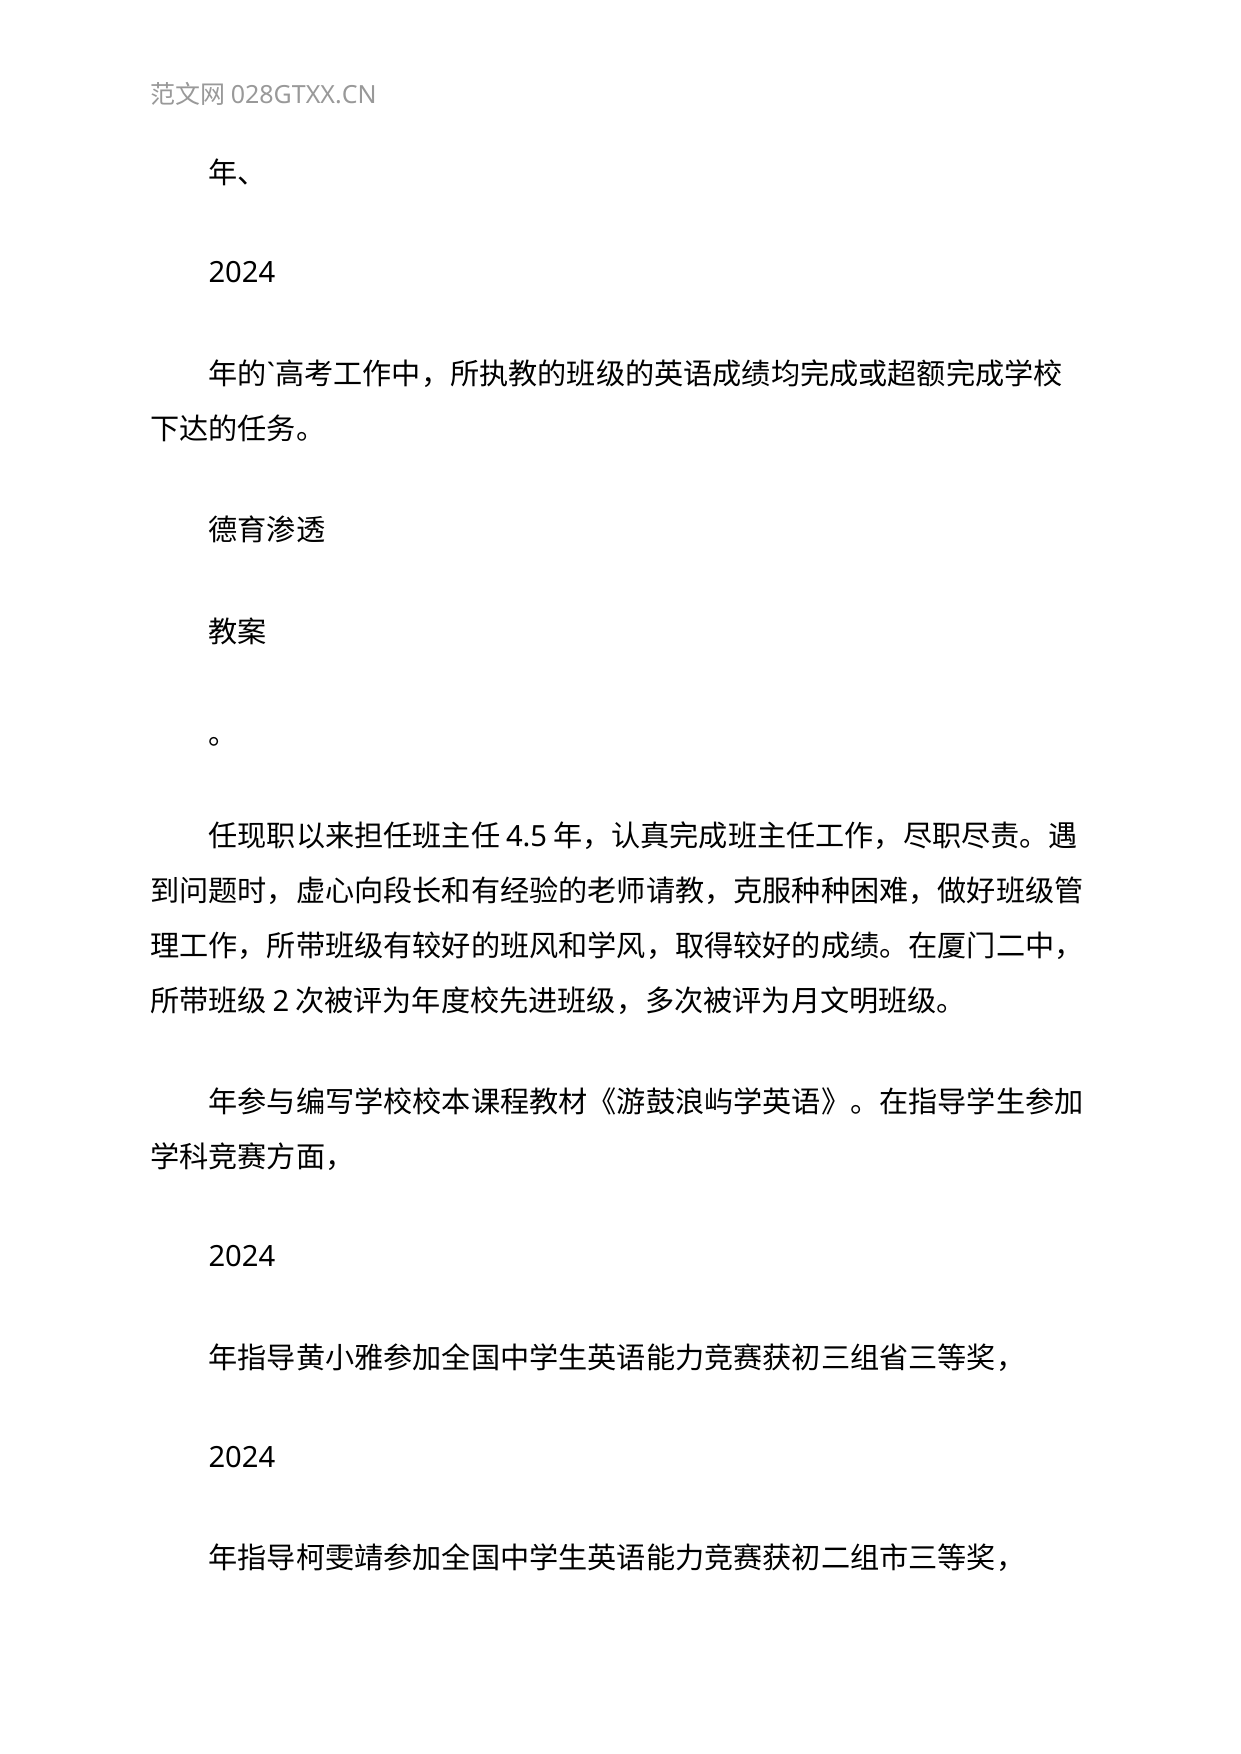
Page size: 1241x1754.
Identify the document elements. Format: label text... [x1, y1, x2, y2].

text 年参与编写学校校本课程教材《游鼓浪屿学英语》。在指导学生参加学科竞赛方面， [150, 1079, 1090, 1176]
text 年指导柯雯靖参加全国中学生英语能力竞赛获初二组市三等奖， [150, 1534, 1090, 1577]
text 任现职以来担任班主任4.5年，认真完成班主任工作，尽职尽责。遇到问题时，虚心向段长和有经验的老师请教，克服种种困难，做好班级管理工作，所带班级有较好的班风和学风，取得较好的成绩。在厦门二中，所带班级2次被评为年度校先进班级，多次被评为月文明班级。 [150, 812, 1090, 1019]
text 德育渗透 [150, 507, 1090, 549]
text 2024 [150, 252, 1090, 291]
text 年、 [150, 150, 1090, 192]
text 2024 [150, 1236, 1090, 1275]
text 教案 [150, 609, 1090, 651]
text 年指导黄小雅参加全国中学生英语能力竞赛获初三组省三等奖， [150, 1334, 1090, 1376]
text 。 [150, 711, 1090, 753]
text 年的`高考工作中，所执教的班级的英语成绩均完成或超额完成学校下达的任务。 [150, 350, 1090, 447]
text 2024 [150, 1436, 1090, 1476]
